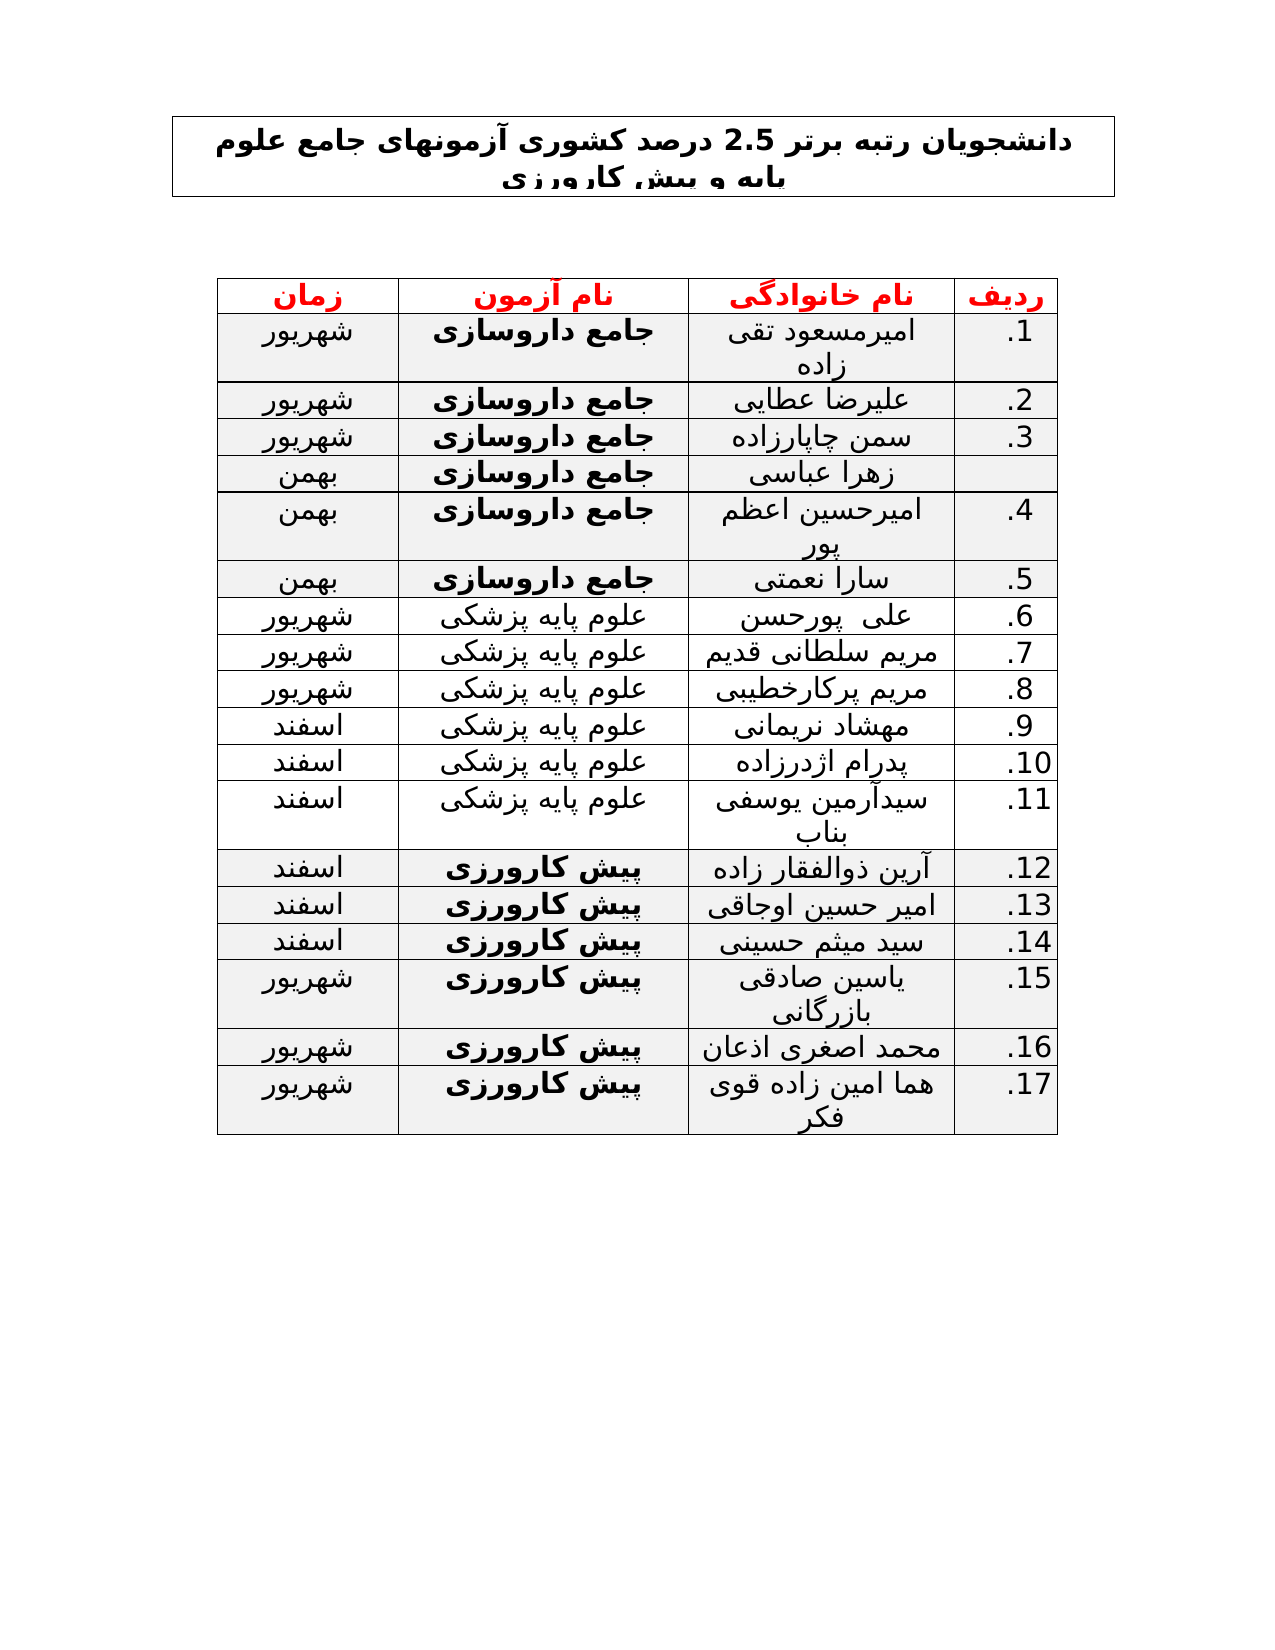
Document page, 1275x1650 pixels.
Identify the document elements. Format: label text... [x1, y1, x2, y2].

table_cell علوم پایه پزشکی [399, 671, 688, 707]
table_cell [955, 314, 1057, 381]
table_cell اسفند [218, 887, 398, 923]
table_cell [955, 924, 1057, 959]
table_cell جامع داروسازی [399, 419, 688, 455]
table_cell شهریور [218, 598, 398, 634]
table_header زمان [218, 279, 398, 312]
table_cell علوم پایه پزشکی [399, 598, 688, 634]
table_cell شهریور [218, 419, 398, 455]
table_cell [955, 671, 1057, 707]
table_cell مریم سلطانی قدیم [689, 635, 954, 670]
table_cell علوم پایه پزشکی [399, 745, 688, 780]
table_cell شهریور [218, 671, 398, 707]
table_cell علیرضا عطایی [689, 383, 954, 418]
table_cell [955, 708, 1057, 744]
table_cell مهشاد نریمانی [689, 708, 954, 744]
table_cell شهریور [218, 1066, 398, 1134]
table_cell اسفند [218, 781, 398, 849]
table_cell [955, 1066, 1057, 1134]
table_cell علی پورحسن [689, 598, 954, 634]
table_cell جامع داروسازی [399, 314, 688, 381]
table_cell [955, 456, 1057, 491]
table_cell شهریور [218, 635, 398, 670]
table_header ردیف [955, 279, 1057, 312]
table_cell اسفند [218, 924, 398, 959]
table_cell جامع داروسازی [399, 561, 688, 597]
table_cell بهمن [218, 493, 398, 560]
table_cell علوم پایه پزشکی [399, 781, 688, 849]
table_cell [955, 419, 1057, 455]
table_cell پیش کارورزی [399, 850, 688, 886]
table_cell آرین ذوالفقار زاده [689, 850, 954, 886]
table_cell پیش کارورزی [399, 960, 688, 1028]
table_cell سمن چاپارزاده [689, 419, 954, 455]
table_cell بهمن [218, 561, 398, 597]
table_cell [955, 493, 1057, 560]
table_cell [955, 1029, 1057, 1065]
table_cell امیرحسین اعظم پور [689, 493, 954, 560]
table_cell جامع داروسازی [399, 493, 688, 560]
table_cell [955, 635, 1057, 670]
table_cell اسفند [218, 850, 398, 886]
table_cell [955, 781, 1057, 849]
table_cell [955, 561, 1057, 597]
table_cell شهریور [218, 383, 398, 418]
table_cell مریم پرکارخطیبی [689, 671, 954, 707]
table_cell پیش کارورزی [399, 924, 688, 959]
table_cell علوم پایه پزشکی [399, 635, 688, 670]
table_cell اسفند [218, 745, 398, 780]
table_cell [955, 850, 1057, 886]
table_cell [955, 598, 1057, 634]
table_cell پیش کارورزی [399, 1029, 688, 1065]
table_header نام آزمون [399, 279, 688, 312]
table_cell امیرمسعود تقی زاده [689, 314, 954, 381]
table_cell پیش کارورزی [399, 1066, 688, 1134]
table_cell [955, 745, 1057, 780]
table_cell سیدآرمین یوسفی بناب [689, 781, 954, 849]
table_cell [955, 383, 1057, 418]
table_header نام خانوادگی [689, 279, 954, 312]
table_cell یاسین صادقی بازرگانی [689, 960, 954, 1028]
table_cell شهریور [218, 314, 398, 381]
table_cell جامع داروسازی [399, 383, 688, 418]
table_cell شهریور [218, 1029, 398, 1065]
table_cell [955, 960, 1057, 1028]
table_cell [955, 887, 1057, 923]
table_cell پدرام اژدرزاده [689, 745, 954, 780]
table_cell هما امین زاده قوی فکر [689, 1066, 954, 1134]
table_cell محمد اصغری اذعان [689, 1029, 954, 1065]
table_cell سید میثم حسینی [689, 924, 954, 959]
table_cell بهمن [218, 456, 398, 491]
table_cell شهریور [218, 960, 398, 1028]
table_cell اسفند [218, 708, 398, 744]
table_cell پیش کارورزی [399, 887, 688, 923]
table_cell زهرا عباسی [689, 456, 954, 491]
table_cell امیر حسین اوجاقی [689, 887, 954, 923]
table_cell سارا نعمتی [689, 561, 954, 597]
table_cell جامع داروسازی [399, 456, 688, 491]
table_cell علوم پایه پزشکی [399, 708, 688, 744]
